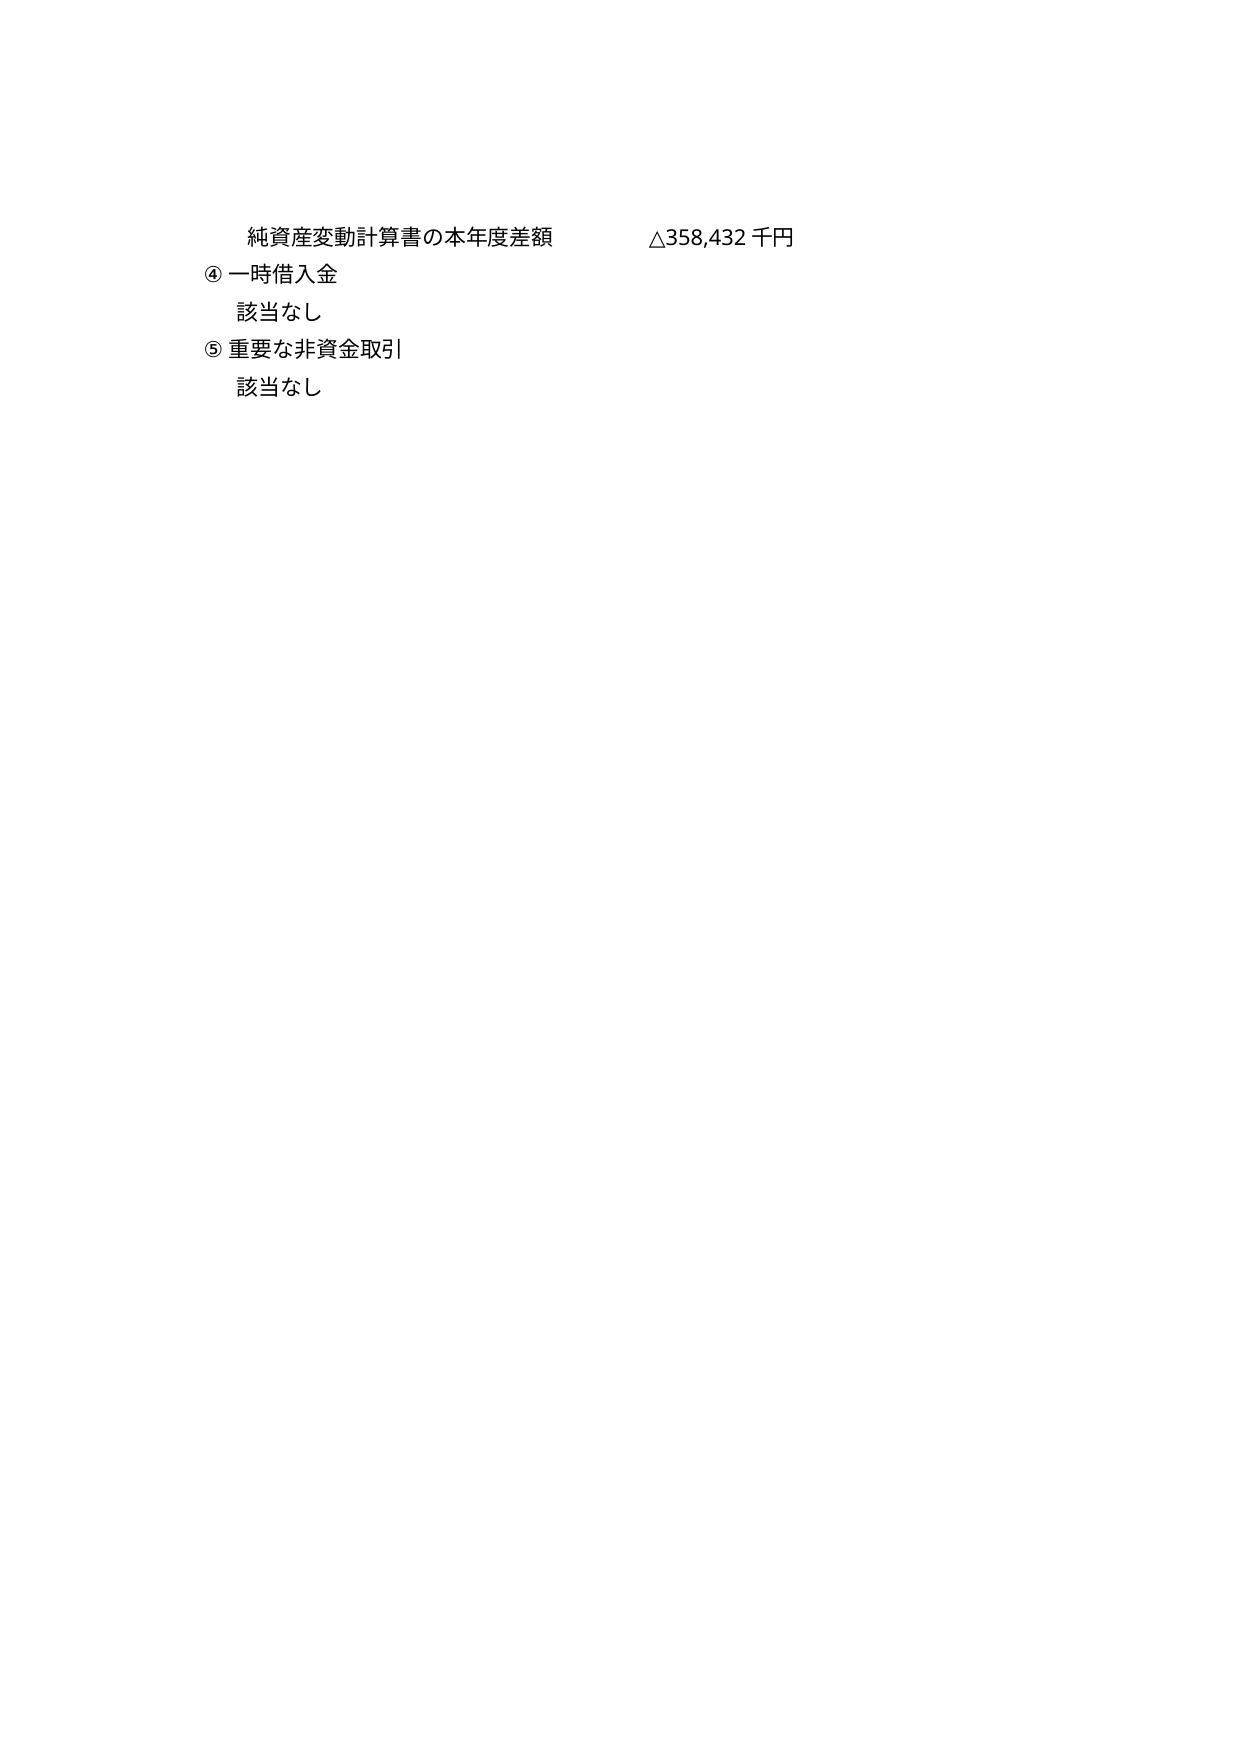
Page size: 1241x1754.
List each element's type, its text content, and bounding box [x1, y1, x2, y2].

text 該当なし [236, 367, 1122, 404]
text ⑤ 重要な非資金取引 [203, 329, 1122, 367]
text 純資産変動計算書の本年度差額 △358,432千円 [247, 217, 1122, 254]
text 該当なし [236, 292, 1122, 329]
text ④ 一時借入金 [203, 254, 1122, 292]
